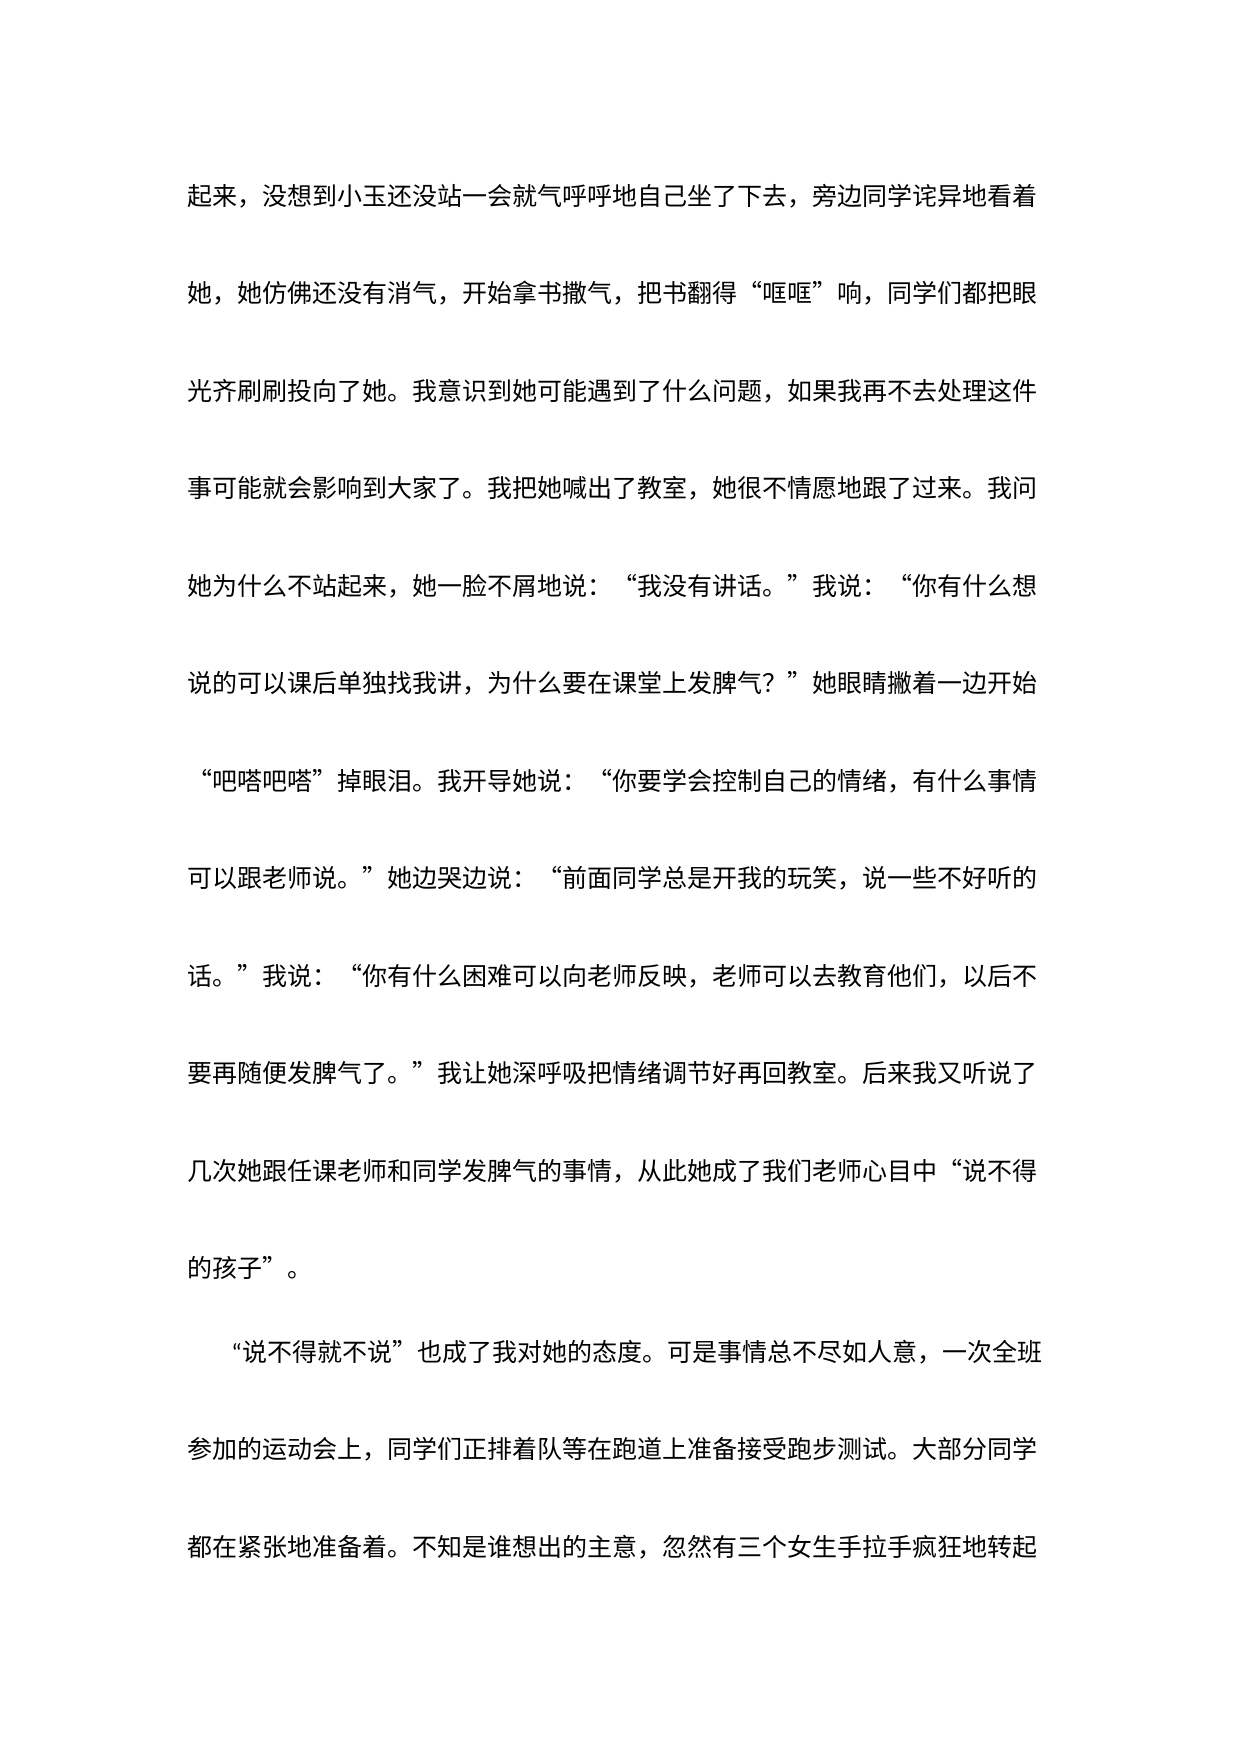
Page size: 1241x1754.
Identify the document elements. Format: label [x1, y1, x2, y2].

text [187, 1318, 1053, 1578]
text [187, 162, 1053, 1299]
